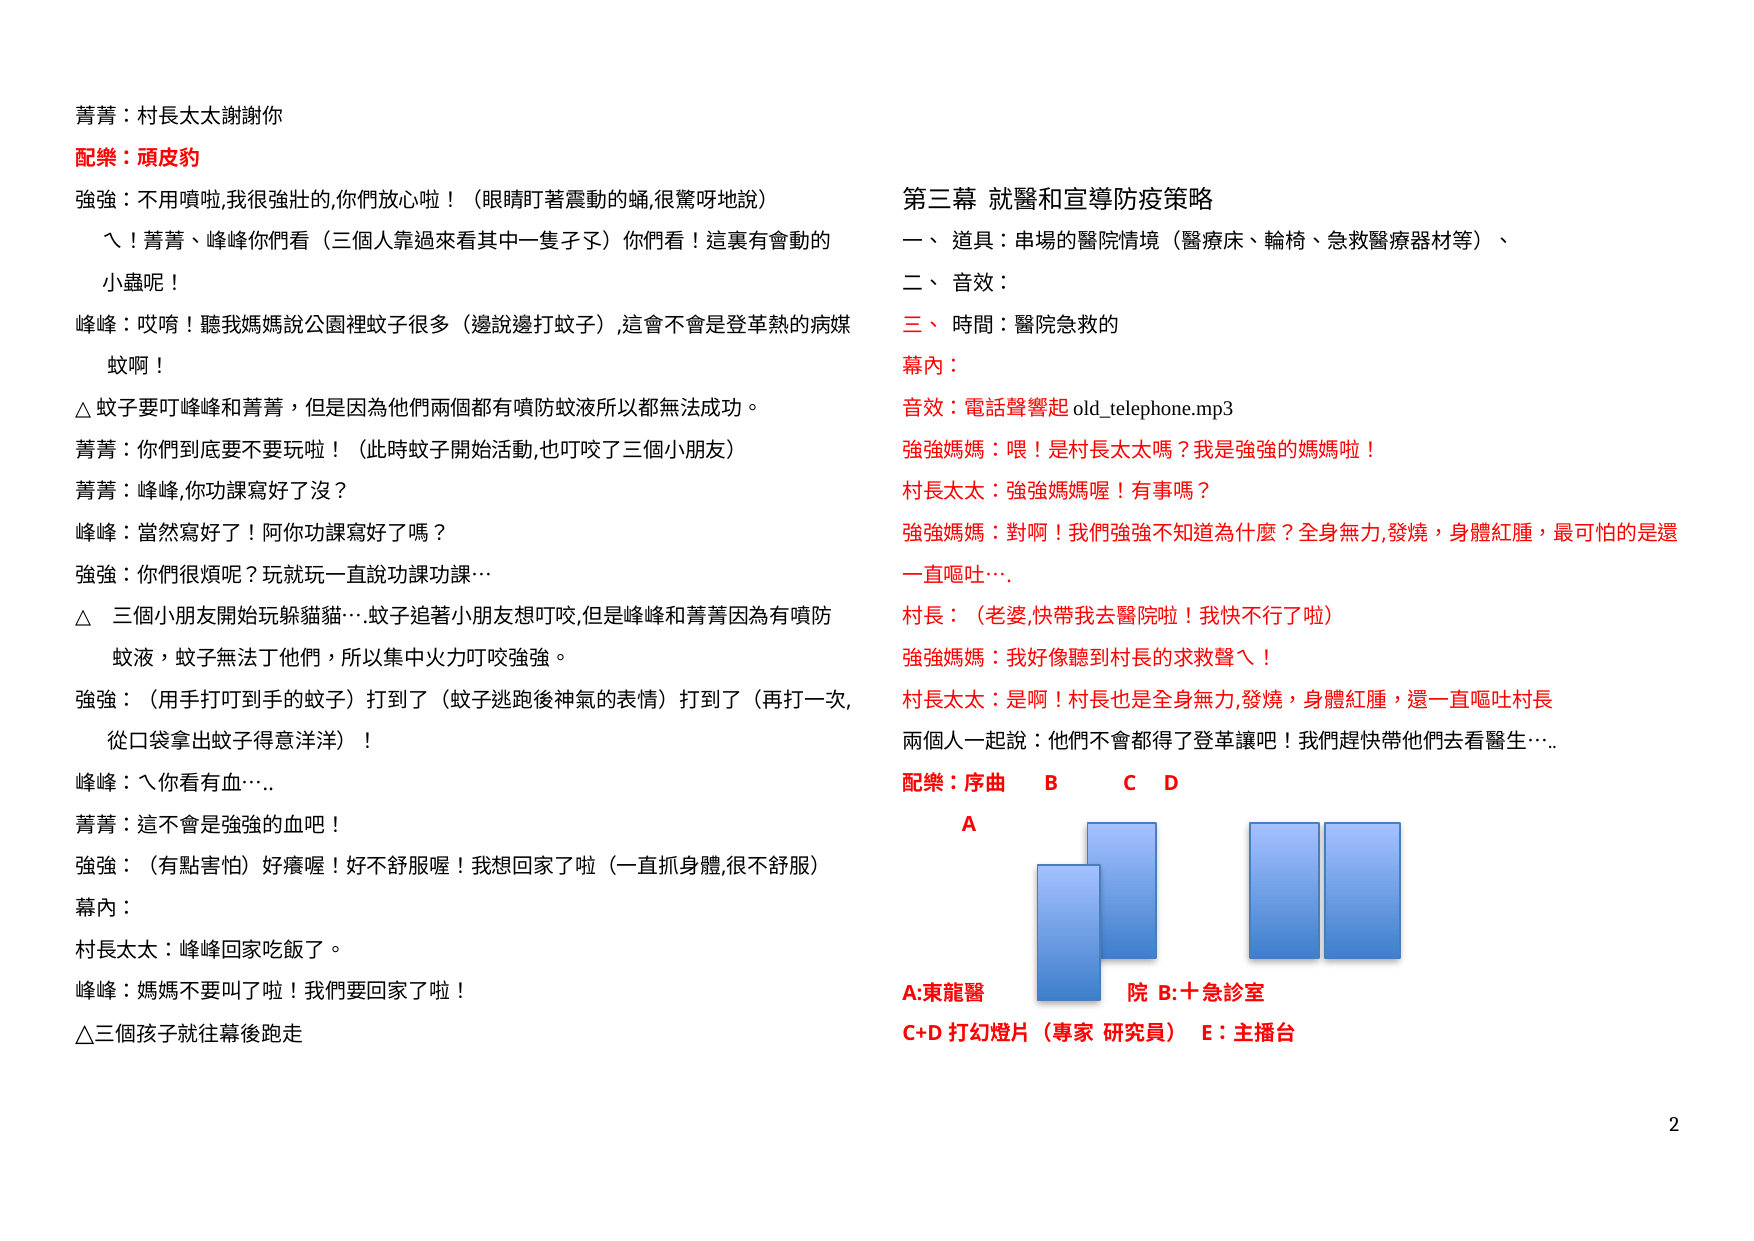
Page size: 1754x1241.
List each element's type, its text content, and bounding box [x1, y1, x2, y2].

text 幕內： [902, 344, 1679, 386]
text 強強媽媽：對啊！我們強強不知道為什麼？全身無力,發燒，身體紅腫，最可怕的是還一直嘔吐…. [902, 511, 1679, 594]
text 第三幕 就醫和宣導防疫策略 [902, 177, 1679, 219]
list 三個小朋友開始玩躲貓貓….蚊子追著小朋友想叮咬,但是峰峰和菁菁因為有噴防蚊液，蚊子無法丁他們，所以集中火力叮咬強強。 [75, 594, 852, 677]
text 峰峰：哎唷！聽我媽媽說公園裡蚊子很多（邊說邊打蚊子）,這會不會是登革熱的病媒 [75, 302, 852, 344]
text △ 蚊子要叮峰峰和菁菁，但是因為他們兩個都有噴防蚊液所以都無法成功。 [75, 386, 852, 427]
text 村長太太：是啊！村長也是全身無力,發燒，身體紅腫，還一直嘔吐村長 [902, 677, 1679, 719]
text 村長太太：強強媽媽喔！有事嗎？ [902, 469, 1679, 511]
text A:東龍醫院 B:＋急診室 [902, 969, 1679, 1011]
text 菁菁：你們到底要不要玩啦！（此時蚊子開始活動,也叮咬了三個小朋友） [75, 427, 852, 469]
text 村長太太：峰峰回家吃飯了。 [75, 927, 852, 969]
text 強強：（有點害怕）好癢喔！好不舒服喔！我想回家了啦（一直抓身體,很不舒服） [75, 844, 852, 886]
text △三個孩子就往幕後跑走 [75, 1011, 852, 1052]
text 音效：電話聲響起old_telephone.mp3 [902, 386, 1679, 427]
text 峰峰：媽媽不要叫了啦！我們要回家了啦！ [75, 969, 852, 1011]
text 從口袋拿出蚊子得意洋洋）！ [75, 719, 852, 761]
text 幕內： [75, 886, 852, 927]
text 小蟲呢！ [75, 261, 852, 302]
text 強強媽媽：我好像聽到村長的求救聲ㄟ！ [902, 636, 1679, 677]
text ㄟ！菁菁、峰峰你們看（三個人靠過來看其中一隻孑孓）你們看！這裏有會動的 [75, 219, 852, 261]
text 峰峰：ㄟ你看有血….. [75, 761, 852, 802]
list 音效： [902, 261, 1679, 302]
text C+D 打幻燈片（專家 研究員） E：主播台 [902, 1011, 1679, 1052]
text 強強：（用手打叮到手的蚊子）打到了（蚊子逃跑後神氣的表情）打到了（再打一次, [75, 677, 852, 719]
text 強強：你們很煩呢？玩就玩一直說功課功課… [75, 552, 852, 594]
list 道具：串場的醫院情境（醫療床、輪椅、急救醫療器材等）、 [902, 219, 1679, 261]
text A [902, 802, 1679, 844]
text 村長：（老婆,快帶我去醫院啦！我快不行了啦） [902, 594, 1679, 636]
text 蚊啊！ [75, 344, 852, 386]
text 菁菁：峰峰,你功課寫好了沒？ [75, 469, 852, 511]
text 強強：不用噴啦,我很強壯的,你們放心啦！（眼睛盯著震動的蛹,很驚呀地說） [75, 177, 852, 219]
text 配樂：頑皮豹 [75, 136, 852, 177]
text 峰峰：當然寫好了！阿你功課寫好了嗎？ [75, 511, 852, 552]
text 菁菁：這不會是強強的血吧！ [75, 802, 852, 844]
text 兩個人一起說：他們不會都得了登革讓吧！我們趕快帶他們去看醫生….. [902, 719, 1679, 761]
list 時間：醫院急救的 [902, 302, 1679, 344]
text 配樂：序曲 B C D [902, 761, 1679, 802]
text 菁菁：村長太太謝謝你 [75, 94, 852, 136]
text 強強媽媽：喂！是村長太太嗎？我是強強的媽媽啦！ [902, 427, 1679, 469]
